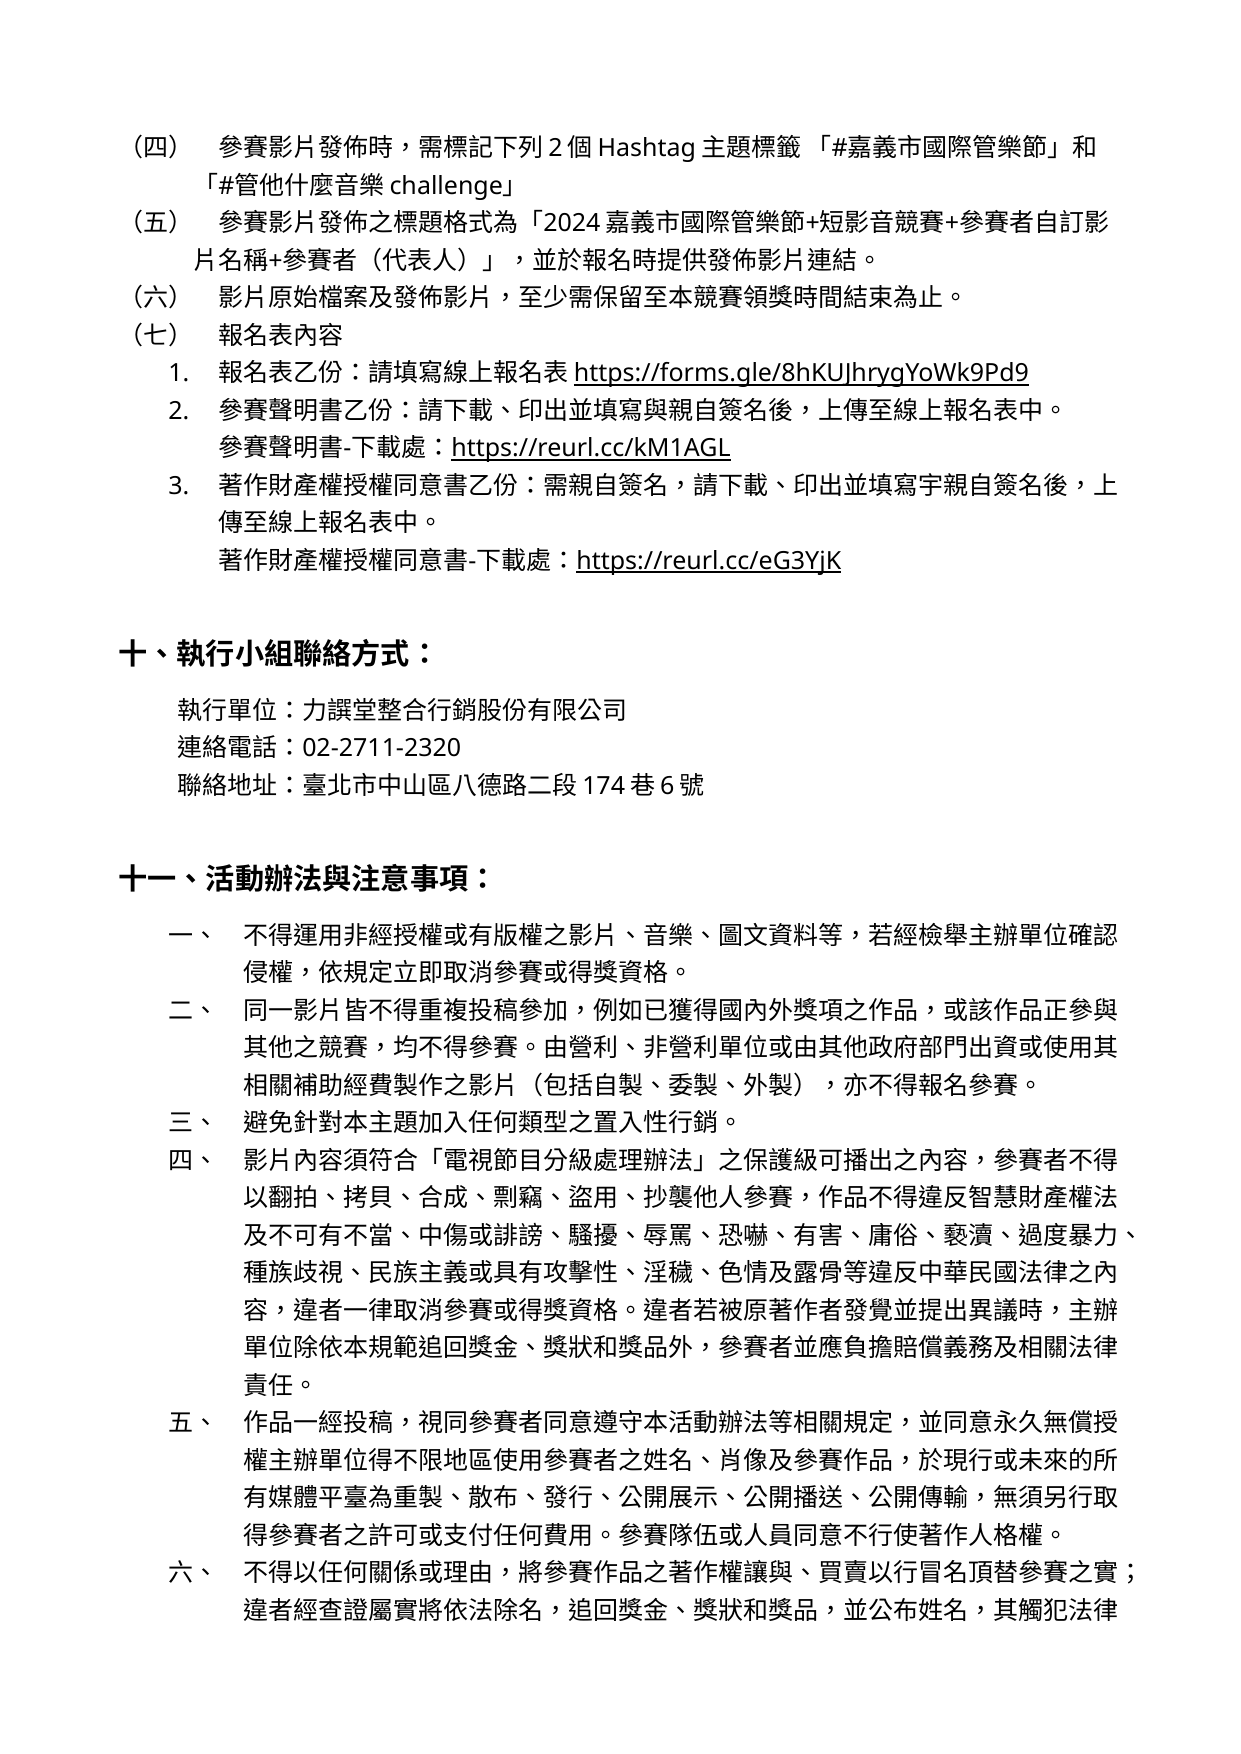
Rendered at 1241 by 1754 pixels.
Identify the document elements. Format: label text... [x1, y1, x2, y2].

list 著作財產權授權同意書乙份：需親自簽名，請下載、印出並填寫宇親自簽名後，上傳至線上報名表中。 [168, 464, 1122, 539]
list 作品一經投稿，視同參賽者同意遵守本活動辦法等相關規定，並同意永久無償授權主辦單位得不限地區使用參賽者之姓名、肖像及參賽作品，於現行或未來的所有媒體平臺為重製、散布、發行、公開展示、公開播送、公開傳輸，無須另行取得參賽者之許可或支付任何費用。參賽隊伍或人員同意不行使著作人格權。 [168, 1402, 1122, 1552]
list 參賽聲明書乙份：請下載、印出並填寫與親自簽名後，上傳至線上報名表中。 [168, 389, 1122, 427]
list 報名表乙份：請填寫線上報名表 https://forms.gle/8hKUJhrygYoWk9Pd9 [168, 352, 1122, 389]
list 不得運用非經授權或有版權之影片、音樂、圖文資料等，若經檢舉主辦單位確認侵權，依規定立即取消參賽或得獎資格。 [168, 914, 1122, 989]
list 同一影片皆不得重複投稿參加，例如已獲得國內外獎項之作品，或該作品正參與其他之競賽，均不得參賽。由營利、非營利單位或由其他政府部門出資或使用其相關補助經費製作之影片（包括自製、委製、外製），亦不得報名參賽。 [168, 989, 1122, 1102]
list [168, 1552, 1122, 1627]
text 十一、活動辦法與注意事項： [118, 839, 1122, 914]
list 著作財產權授權同意書-下載處：https://reurl.cc/eG3YjK [218, 539, 1122, 577]
list 避免針對本主題加入任何類型之置入性行銷。 [168, 1102, 1122, 1139]
list 參賽影片發佈之標題格式為「2024嘉義市國際管樂節+短影音競賽+參賽者自訂影片名稱+參賽者（代表人）」，並於報名時提供發佈影片連結。 [118, 202, 1122, 277]
text 十、執行小組聯絡方式： [118, 614, 1122, 689]
list 參賽聲明書-下載處：https://reurl.cc/kM1AGL [218, 427, 1122, 464]
list 報名表內容 [118, 314, 1122, 352]
text 聯絡地址：臺北市中山區八德路二段174巷6號 [177, 764, 1122, 802]
text 執行單位：力譔堂整合行銷股份有限公司 [177, 689, 1122, 727]
list 影片原始檔案及發佈影片，至少需保留至本競賽領獎時間結束為止。 [118, 277, 1122, 314]
text 連絡電話：02-2711-2320 [177, 727, 1122, 764]
list 影片內容須符合「電視節目分級處理辦法」之保護級可播出之內容，參賽者不得以翻拍、拷貝、合成、剽竊、盜用、抄襲他人參賽，作品不得違反智慧財產權法及不可有不當、中傷或誹謗、騷擾、辱罵、恐嚇、有害、庸俗、褻瀆、過度暴力、種族歧視、民族主義或具有攻擊性、淫穢、色情及露骨等違反中華民國法律之內容，違者一律取消參賽或得獎資格。違者若被原著作者發覺並提出異議時，主辦單位除依本規範追回獎金、獎狀和獎品外，參賽者並應負擔賠償義務及相關法律責任。 [168, 1139, 1122, 1402]
list 參賽影片發佈時，需標記下列2個Hashtag主題標籤 「#嘉義市國際管樂節」和 「#管他什麼音樂challenge」 [118, 127, 1122, 202]
